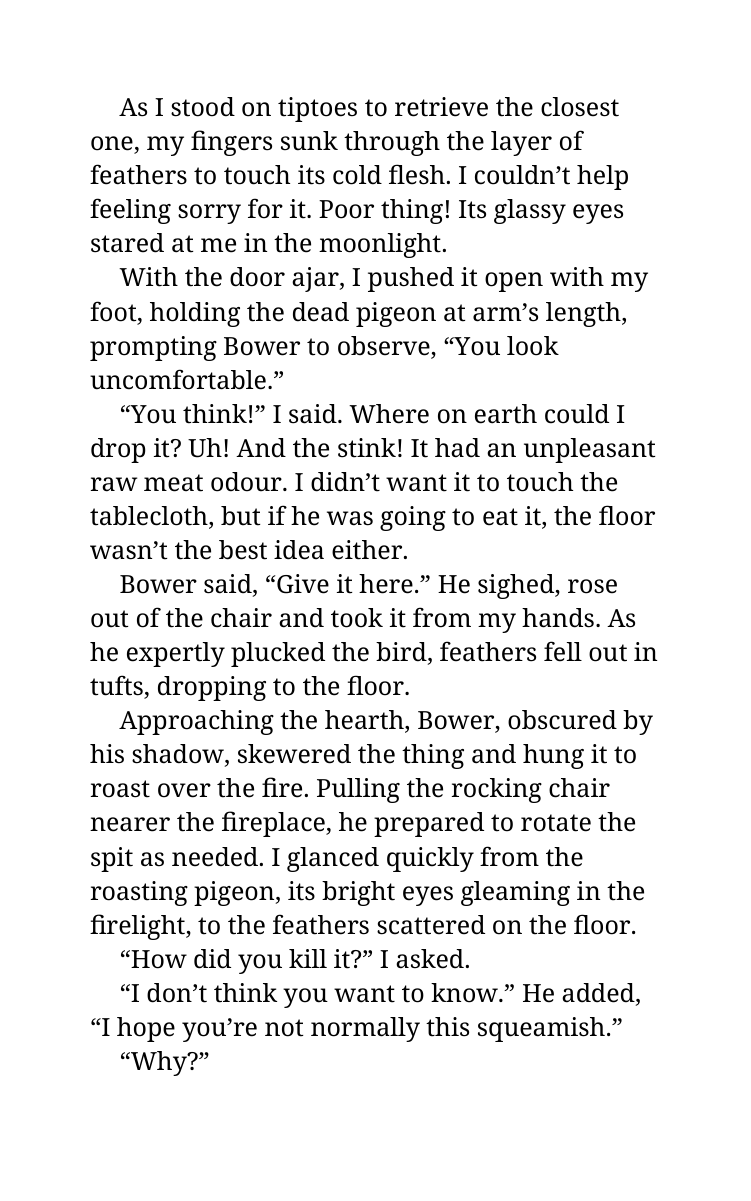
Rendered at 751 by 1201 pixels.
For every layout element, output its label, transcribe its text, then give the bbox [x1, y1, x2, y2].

text “I don’t think you want to know.” He added, “I hope you’re not normally this squeamish.” [90, 975, 660, 1043]
text With the door ajar, I pushed it open with my foot, holding the dead pigeon at arm’s length, prompting Bower to observe, “You look uncomfortable.” [90, 260, 660, 396]
text “Why?” [90, 1043, 660, 1078]
text Bower said, “Give it here.” He sighed, rose out of the chair and took it from my hands. As he expertly plucked the bird, feathers fell out in tufts, dropping to the floor. [90, 567, 660, 703]
text Approaching the hearth, Bower, obscured by his shadow, skewered the thing and hung it to roast over the fire. Pulling the rocking chair nearer the fireplace, he prepared to rotate the spit as needed. I glanced quickly from the roasting pigeon, its bright eyes gleaming in the firelight, to the feathers scattered on the floor. [90, 703, 660, 941]
text “How did you kill it?” I asked. [90, 941, 660, 975]
text As I stood on tiptoes to retrieve the closest one, my fingers sunk through the layer of feathers to touch its cold flesh. I couldn’t help feeling sorry for it. Poor thing! Its glassy eyes stared at me in the moonlight. [90, 90, 660, 260]
text “You think!” I said. Where on earth could I drop it? Uh! And the stink! It had an unpleasant raw meat odour. I didn’t want it to touch the tablecloth, but if he was going to eat it, the floor wasn’t the best idea either. [90, 396, 660, 567]
